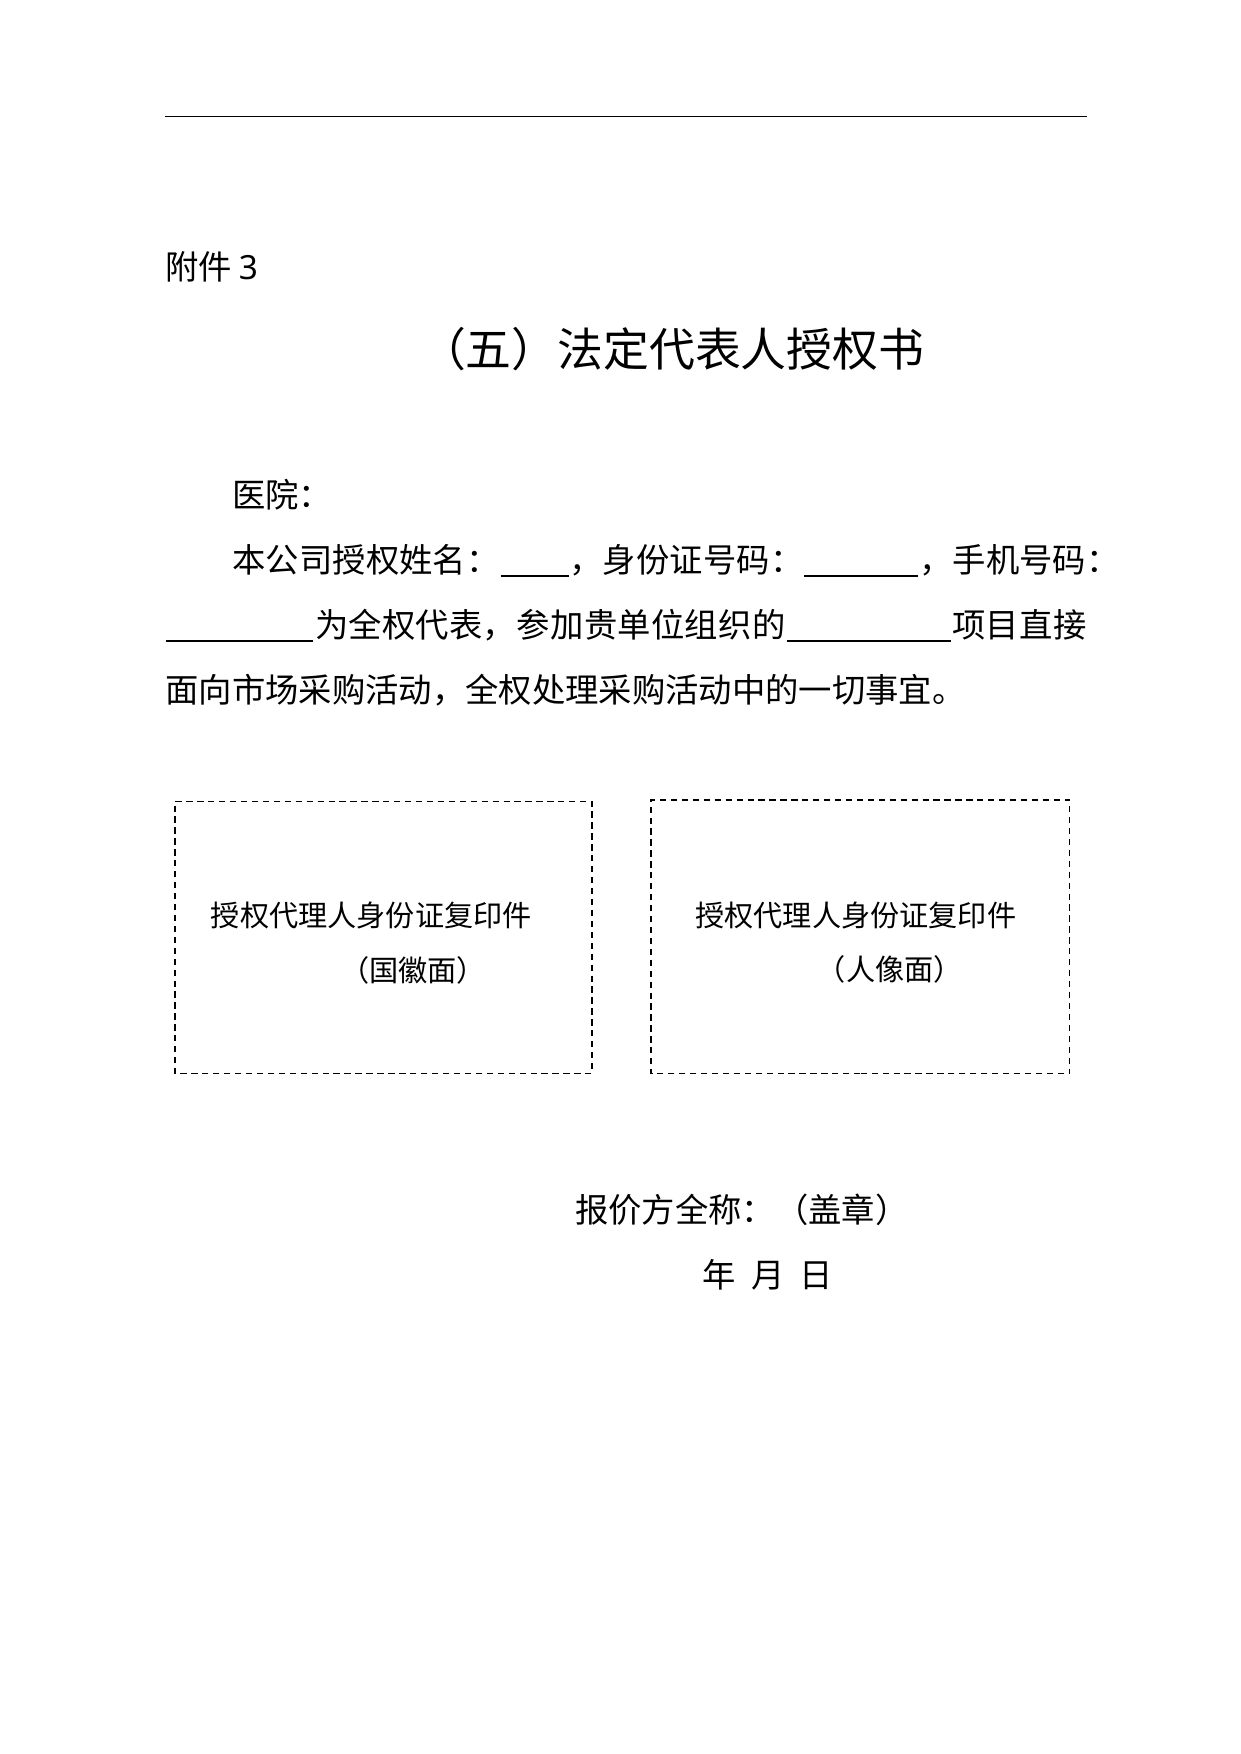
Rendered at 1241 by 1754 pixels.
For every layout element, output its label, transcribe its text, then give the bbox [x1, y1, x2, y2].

text 医院： [165, 460, 1087, 525]
text 本公司授权姓名： ，身份证号码： ，手机号码： 为全权代表，参加贵单位组织的 项目直接面向市场采购活动，全权处理采购活动中的一切事宜。 [165, 525, 1087, 720]
text 年 月 日 [165, 1240, 1087, 1305]
text 附件3 [165, 233, 1087, 298]
text （五）法定代表人授权书 [165, 298, 1087, 395]
text 报价方全称：（盖章） [165, 1175, 1087, 1240]
